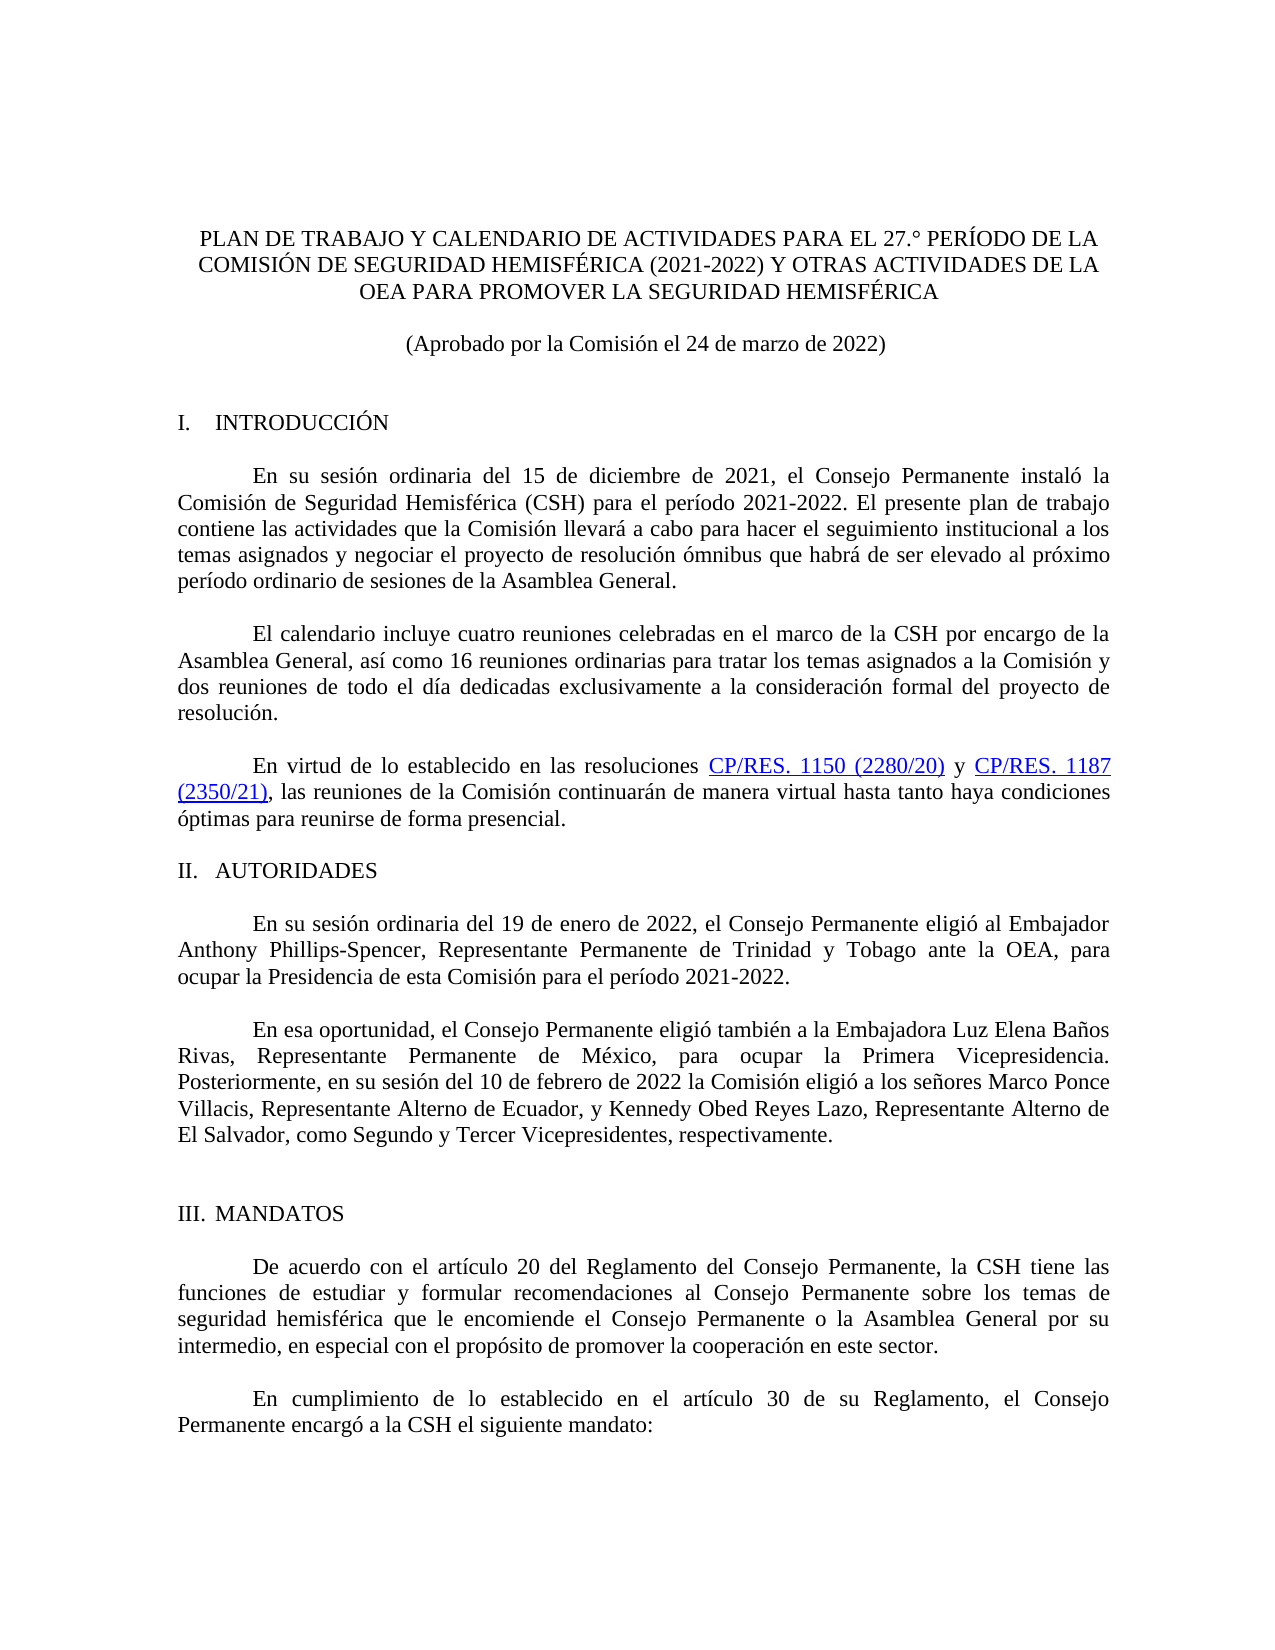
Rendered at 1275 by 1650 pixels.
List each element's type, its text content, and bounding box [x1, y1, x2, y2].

text En virtud de lo establecido en las resoluciones CP/RES. 1150 (2280/20) y CP/RES. 1187 (2350/21), las reuniones de la Comisión continuarán de manera virtual hasta tanto haya condiciones óptimas para reunirse de forma presencial. [177, 752, 1111, 831]
text De acuerdo con el artículo 20 del Reglamento del Consejo Permanente, la CSH tiene las funciones de estudiar y formular recomendaciones al Consejo Permanente sobre los temas de seguridad hemisférica que le encomiende el Consejo Permanente o la Asamblea General por su intermedio, en especial con el propósito de promover la cooperación en este sector. [177, 1253, 1111, 1358]
text El calendario incluye cuatro reuniones celebradas en el marco de la CSH por encargo de la Asamblea General, así como 16 reuniones ordinarias para tratar los temas asignados a la Comisión y dos reuniones de todo el día dedicadas exclusivamente a la consideración formal del proyecto de resolución. [177, 620, 1111, 726]
list INTRODUCCIÓN [177, 409, 1111, 436]
text PLAN DE TRABAJO Y CALENDARIO DE ACTIVIDADES PARA EL 27.° PERÍODO DE LA COMISIÓN DE SEGURIDAD HEMISFÉRICA (2021-2022) Y OTRAS ACTIVIDADES DE LA OEA PARA PROMOVER LA SEGURIDAD HEMISFÉRICA [177, 225, 1121, 304]
text (Aprobado por la Comisión el 24 de marzo de 2022) [177, 330, 1114, 357]
text En cumplimiento de lo establecido en el artículo 30 de su Reglamento, el Consejo Permanente encargó a la CSH el siguiente mandato: [177, 1384, 1111, 1437]
list AUTORIDADES [177, 857, 1111, 884]
text En esa oportunidad, el Consejo Permanente eligió también a la Embajadora Luz Elena Baños Rivas, Representante Permanente de México, para ocupar la Primera Vicepresidencia. Posteriormente, en su sesión del 10 de febrero de 2022 la Comisión eligió a los señores Marco Ponce Villacis, Representante Alterno de Ecuador, y Kennedy Obed Reyes Lazo, Representante Alterno de El Salvador, como Segundo y Tercer Vicepresidentes, respectivamente. [177, 1016, 1111, 1147]
list MANDATOS [177, 1200, 1111, 1226]
text En su sesión ordinaria del 15 de diciembre de 2021, el Consejo Permanente instaló la Comisión de Seguridad Hemisférica (CSH) para el período 2021-2022. El presente plan de trabajo contiene las actividades que la Comisión llevará a cabo para hacer el seguimiento institucional a los temas asignados y negociar el proyecto de resolución ómnibus que habrá de ser elevado al próximo período ordinario de sesiones de la Asamblea General. [177, 462, 1111, 594]
text En su sesión ordinaria del 19 de enero de 2022, el Consejo Permanente eligió al Embajador Anthony Phillips-Spencer, Representante Permanente de Trinidad y Tobago ante la OEA, para ocupar la Presidencia de esta Comisión para el período 2021-2022. [177, 910, 1111, 989]
